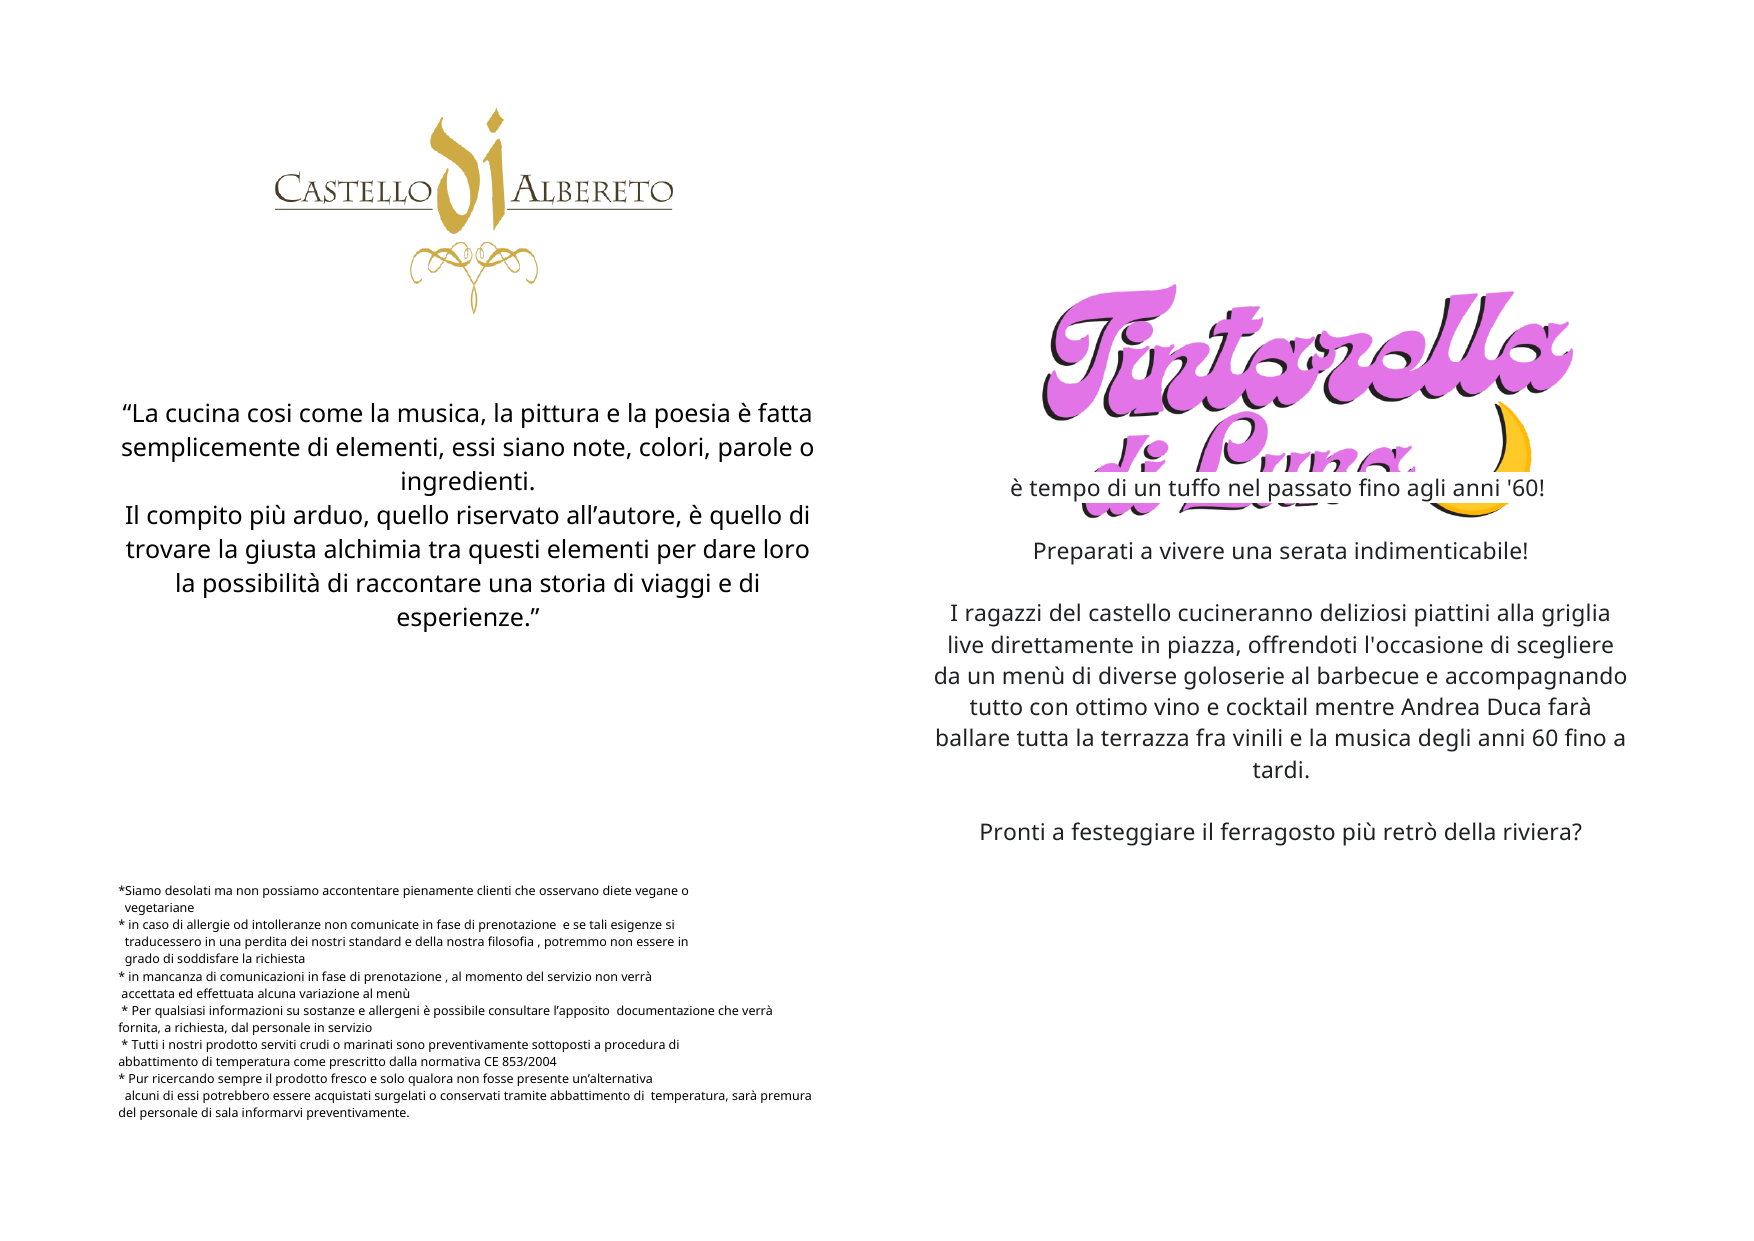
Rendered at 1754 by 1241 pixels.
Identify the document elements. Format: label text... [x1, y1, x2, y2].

table_header “La cucina cosi come la musica, la pittura e la poesia è fatta semplicemente di elementi, essi siano note, colori, parole o ingredienti. Il compito più arduo, quello riservato all’autore, è quello di trovare la giusta alchimia tra questi elementi per dare loro la possibilità di raccontare una storia di viaggi e di esperienze.” [107, 395, 829, 665]
picture [1005, 218, 1622, 316]
table_header *Siamo desolati ma non possiamo accontentare pienamente clienti che osservano diete vegane o vegetariane * in caso di allergie od intolleranze non comunicate in fase di prenotazione e se tali esigenze si traducessero in una perdita dei nostri standard e della nostra filosofia , potremmo non essere in grado di soddisfare la richiesta * in mancanza di comunicazioni in fase di prenotazione , al momento del servizio non verrà accettata ed effettuata alcuna variazione al menù * Per qualsiasi informazioni su sostanze e allergeni è possibile consultare l’apposito documentazione che verrà fornita, a richiesta, dal personale in servizio * Tutti i nostri prodotto serviti crudi o marinati sono preventivamente sottoposti a procedura di abbattimento di temperatura come prescritto dalla normativa CE 853/2004 * Pur ricercando sempre il prodotto fresco e solo qualora non fosse presente un’alternativa alcuni di essi potrebbero essere acquistati surgelati o conservati tramite abbattimento di temperatura, sarà premura del personale di sala informarvi preventivamente. [107, 865, 827, 1150]
picture [266, 83, 682, 322]
table_header è tempo di un tuffo nel passato fino agli anni '60! Preparati a vivere una serata indimenticabile! I ragazzi del castello cucineranno deliziosi piattini alla griglia live direttamente in piazza, offrendoti l'occasione di scegliere da un menù di diverse goloserie al barbecue e accompagnando tutto con ottimo vino e cocktail mentre Andrea Duca farà ballare tutta la terrazza fra vinili e la musica degli anni 60 fino a tardi. Pronti a festeggiare il ferragosto più retrò della riviera? [920, 316, 1642, 934]
